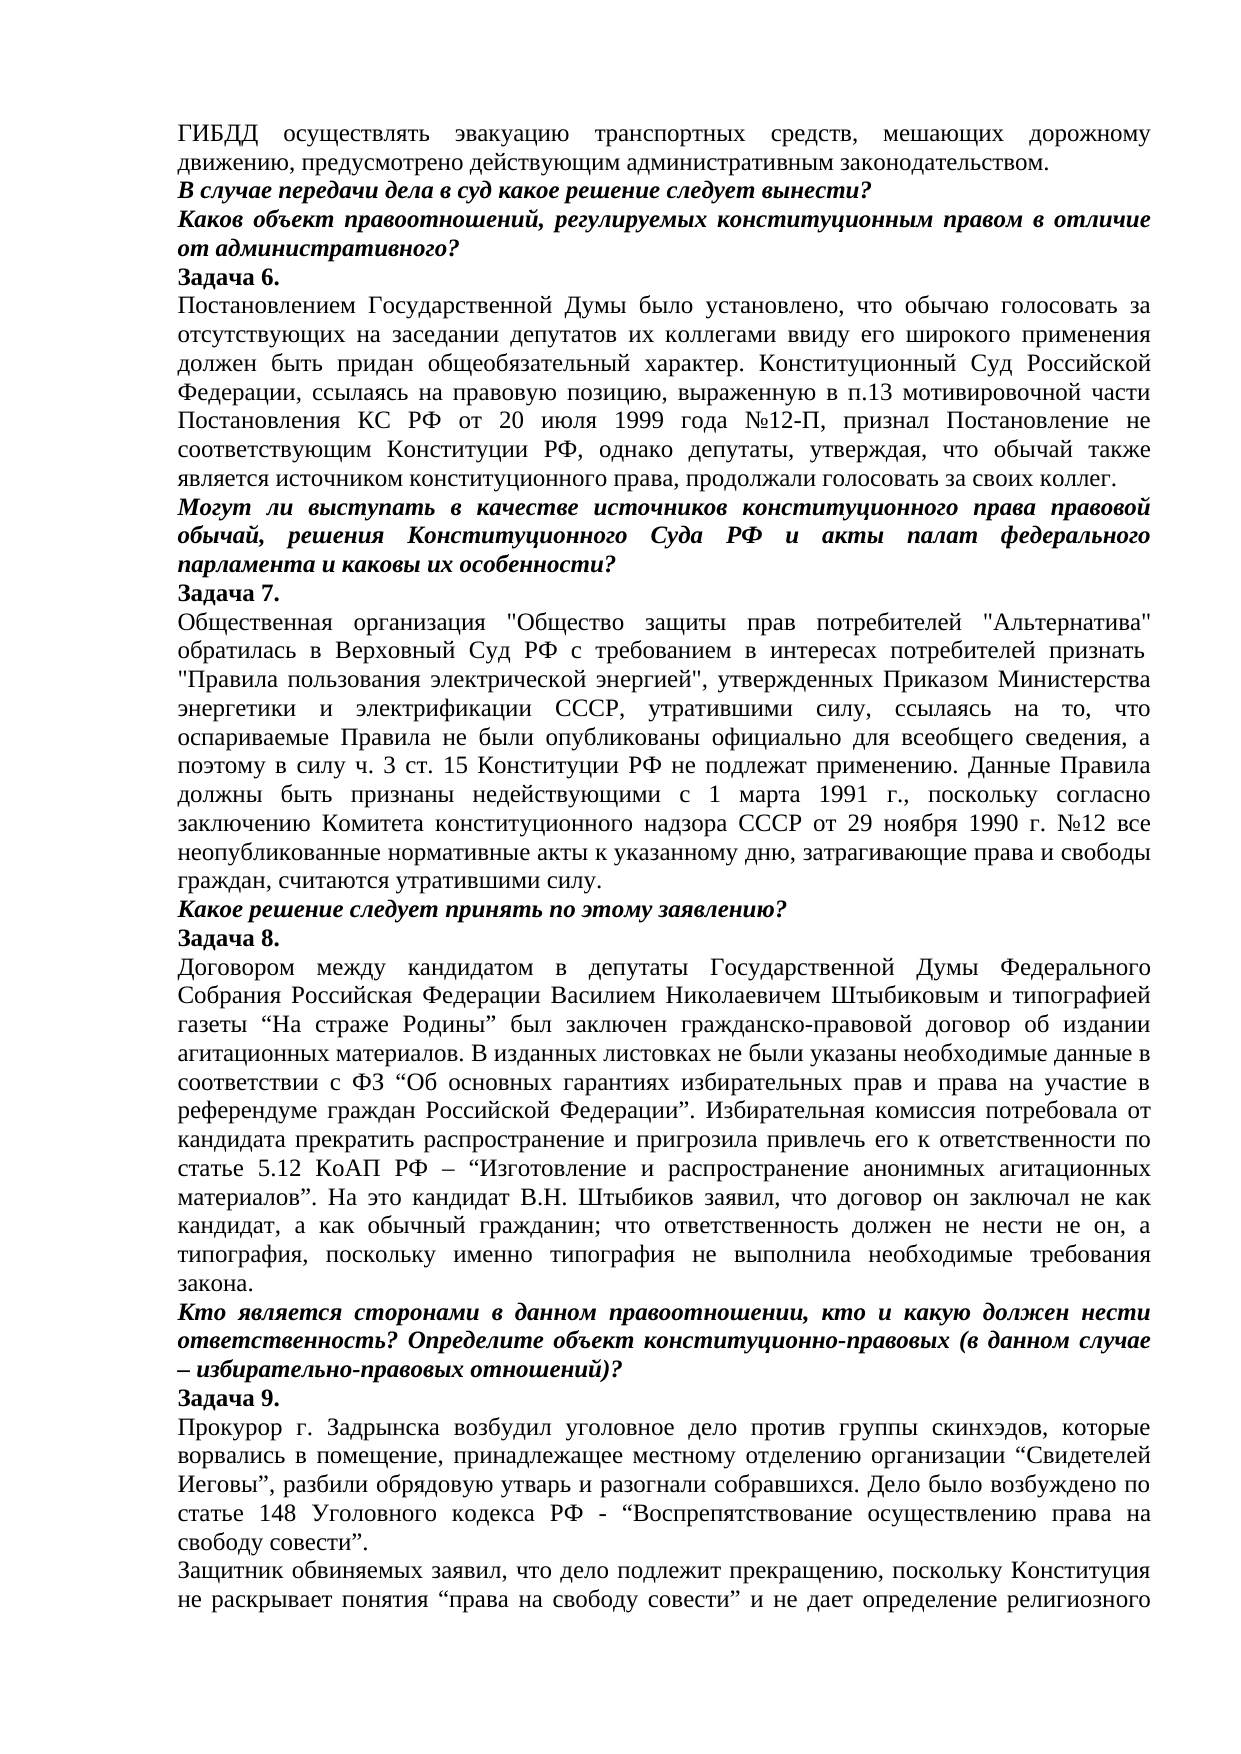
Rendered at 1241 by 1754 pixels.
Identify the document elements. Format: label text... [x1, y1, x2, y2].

text Прокурор г. Задрынска возбудил уголовное дело против группы скинхэдов, которые ворвались в помещение, принадлежащее местному отделению организации “Свидетелей Иеговы”, разбили обрядовую утварь и разогнали собравшихся. Дело было возбуждено по статье 148 Уголовного кодекса РФ - “Воспрепятствование осуществлению права на свободу совести”. [177, 1412, 1152, 1556]
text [177, 118, 1152, 176]
text Задача 9. [177, 1383, 1152, 1412]
text Постановлением Государственной Думы было установлено, что обычаю голосовать за отсутствующих на заседании депутатов их коллегами ввиду его широкого применения должен быть придан общеобязательный характер. Конституционный Суд Российской Федерации, ссылаясь на правовую позицию, выраженную в п.13 мотивировочной части Постановления КС РФ от 20 июля 1999 года №12-П, признал Постановление не соответствующим Конституции РФ, однако депутаты, утверждая, что обычай также является источником конституционного права, продолжали голосовать за своих коллег. [177, 291, 1152, 492]
text В случае передачи дела в суд какое решение следует вынести? [177, 176, 1152, 204]
text Общественная организация "Общество защиты прав потребителей "Альтернатива" обратилась в Верховный Суд РФ с требованием в интересах потребителей признать "Правила пользования электрической энергией", утвержденных Приказом Министерства энергетики и электрификации СССР, утратившими силу, ссылаясь на то, что оспариваемые Правила не были опубликованы официально для всеобщего сведения, а поэтому в силу ч. 3 ст. 15 Конституции РФ не подлежат применению. Данные Правила должны быть признаны недействующими с 1 марта 1991 г., поскольку согласно заключению Комитета конституционного надзора СССР от 29 ноября 1990 г. №12 все неопубликованные нормативные акты к указанному дню, затрагивающие права и свободы граждан, считаются утратившими силу. [177, 607, 1152, 894]
text Задача 7. [177, 578, 1152, 607]
text Каков объект правоотношений, регулируемых конституционным правом в отличие от административного? [177, 204, 1152, 262]
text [177, 1556, 1152, 1613]
text Задача 8. [177, 923, 1152, 952]
text Задача 6. [177, 262, 1152, 291]
text Договором между кандидатом в депутаты Государственной Думы Федерального Собрания Российская Федерации Василием Николаевичем Штыбиковым и типографией газеты “На страже Родины” был заключен гражданско-правовой договор об издании агитационных материалов. В изданных листовках не были указаны необходимые данные в соответствии с ФЗ “Об основных гарантиях избирательных прав и права на участие в референдуме граждан Российской Федерации”. Избирательная комиссия потребовала от кандидата прекратить распространение и пригрозила привлечь его к ответственности по статье 5.12 КоАП РФ – “Изготовление и распространение анонимных агитационных материалов”. На это кандидат В.Н. Штыбиков заявил, что договор он заключал не как кандидат, а как обычный гражданин; что ответственность должен не нести не он, а типография, поскольку именно типография не выполнила необходимые требования закона. [177, 952, 1152, 1297]
text Какое решение следует принять по этому заявлению? [177, 894, 1152, 923]
text Могут ли выступать в качестве источников конституционного права правовой обычай, решения Конституционного Суда РФ и акты палат федерального парламента и каковы их особенности? [177, 492, 1152, 578]
text Кто является сторонами в данном правоотношении, кто и какую должен нести ответственность? Определите объект конституционно-правовых (в данном случае – избирательно-правовых отношений)? [177, 1297, 1152, 1383]
